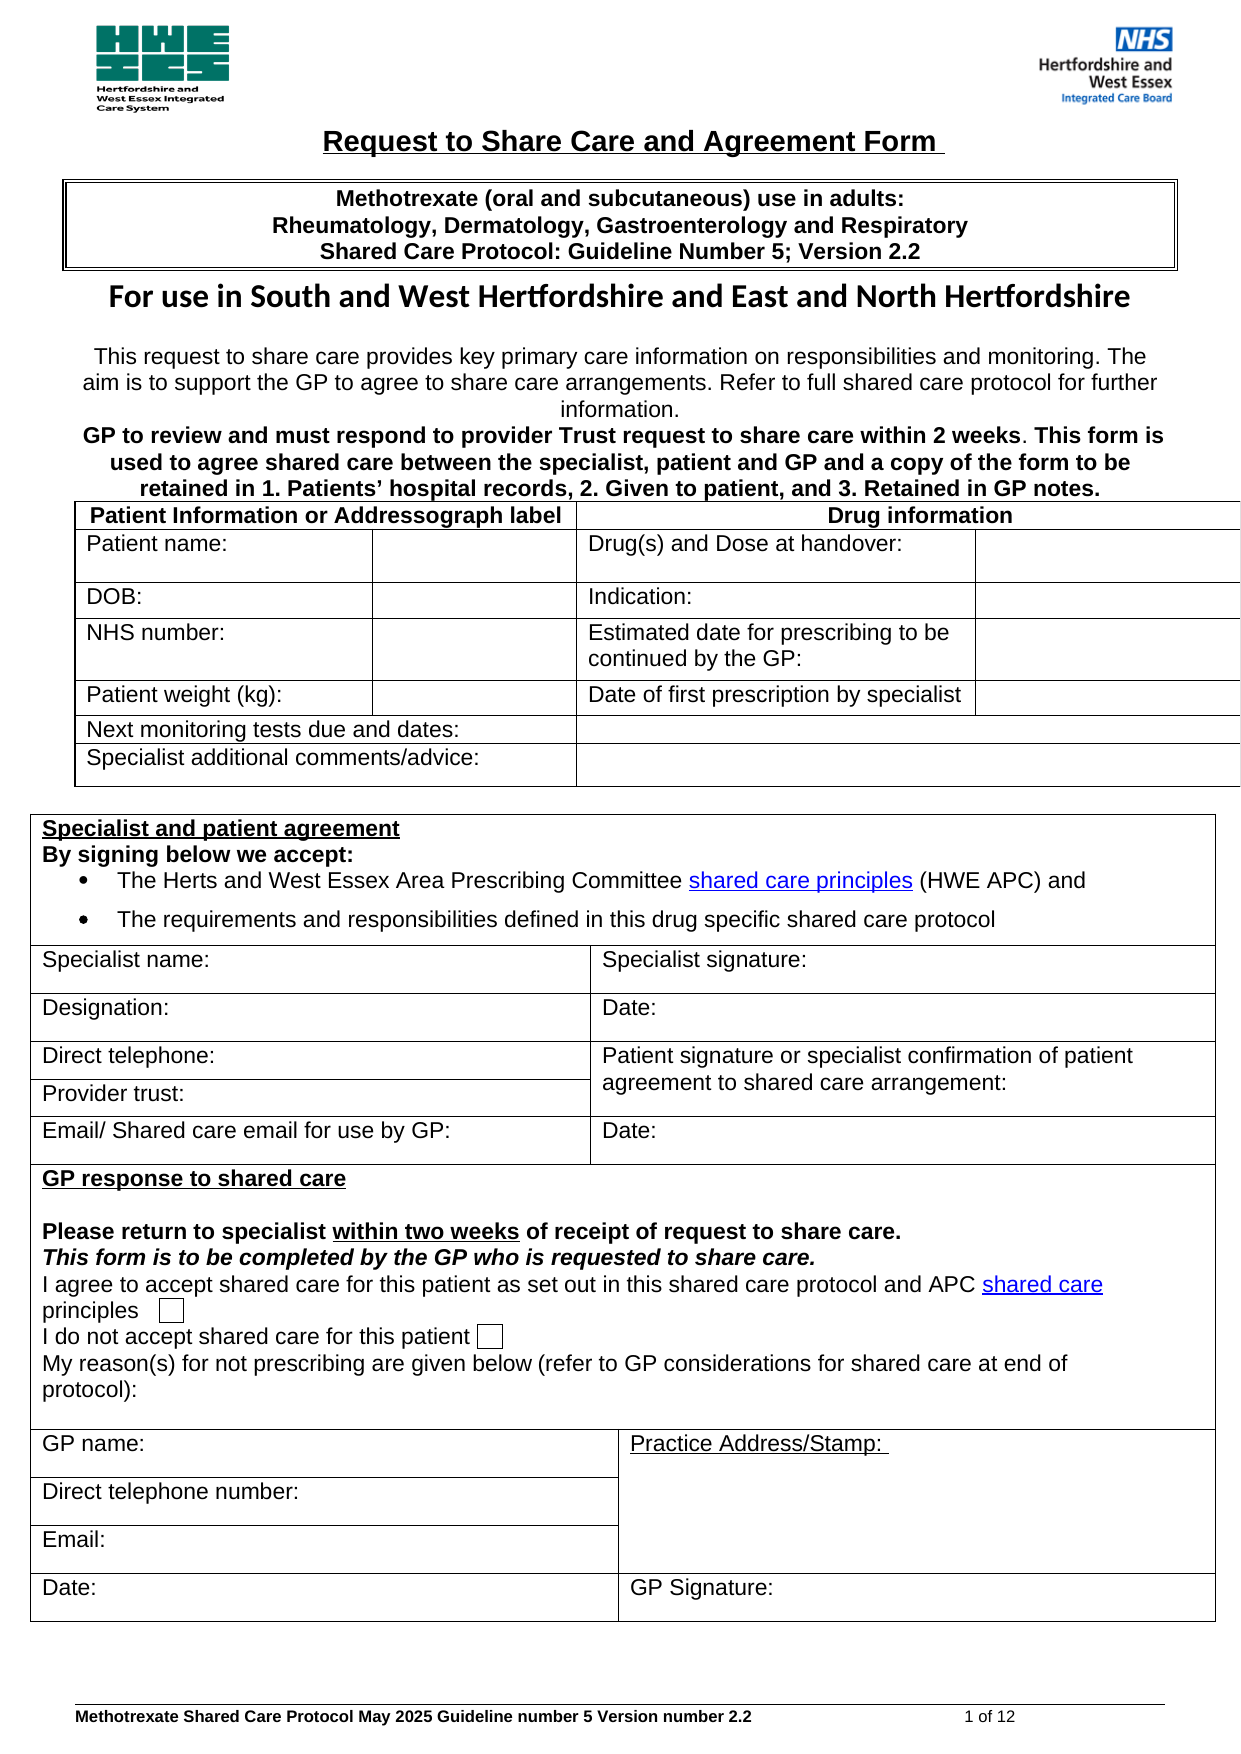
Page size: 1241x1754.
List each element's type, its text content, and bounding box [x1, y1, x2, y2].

table_cell Date of first prescription by specialist [577, 681, 975, 715]
table_cell Practice Address/Stamp: [619, 1430, 1215, 1573]
table_cell [373, 583, 576, 617]
table_cell [976, 681, 1240, 715]
table_cell [577, 716, 1240, 743]
table_cell Estimated date for prescribing to be continued by the GP: [577, 619, 975, 679]
table_cell Specialist name: [31, 946, 590, 993]
table_cell Date: [591, 1117, 1215, 1164]
table_cell GP Signature: [619, 1574, 1215, 1621]
table_cell Direct telephone: [31, 1042, 590, 1078]
table_cell Date: [31, 1574, 618, 1621]
table_cell Date: [591, 994, 1215, 1041]
text Methotrexate (oral and subcutaneous) use in adults: [67, 183, 1174, 212]
table_cell Email/ Shared care email for use by GP: [31, 1117, 590, 1164]
table_cell Drug(s) and Dose at handover: [577, 530, 975, 582]
table_cell [373, 681, 576, 715]
table_cell [976, 583, 1240, 617]
table_cell DOB: [76, 583, 372, 617]
text Rheumatology, Dermatology, Gastroenterology and Respiratory [75, 212, 1165, 231]
table_cell [373, 530, 576, 582]
table_cell Next monitoring tests due and dates: [76, 716, 576, 743]
table_header Specialist and patient agreement By signing below we accept: The Herts and West Essex Area Prescribing Committee shared care principles (HWE APC) and The requirements and responsibilities defined in this drug specific shared care protocol [31, 815, 1215, 945]
text Shared Care Protocol: Guideline Number 5; Version 2.2 [67, 231, 1174, 267]
table_cell Patient signature or specialist confirmation of patient agreement to shared care arrangement: [591, 1042, 1215, 1116]
table_cell [976, 619, 1240, 679]
table_cell Provider trust: [31, 1080, 590, 1116]
table_header Patient Information or Addressograph label [76, 502, 576, 528]
table_cell GP name: [31, 1430, 618, 1477]
table_header Drug information [577, 502, 1240, 528]
table_cell Patient weight (kg): [76, 681, 372, 715]
table_cell Designation: [31, 994, 590, 1041]
table_cell Specialist additional comments/advice: [76, 744, 576, 786]
text This request to share care provides key primary care information on responsibilities and monitoring. The aim is to support the GP to agree to share care arrangements. Refer to full shared care protocol for further information. [75, 343, 1165, 422]
table_cell Direct telephone number: [31, 1478, 618, 1525]
table_cell Email: [31, 1526, 618, 1573]
table_cell Patient name: [76, 530, 372, 582]
table_cell [577, 744, 1240, 786]
table_cell GP response to shared care Please return to specialist within two weeks of receipt of request to share care. This form is to be completed by the GP who is requested to share care. I agree to accept shared care for this patient as set out in this shared care protocol and APC shared care principles I do not accept shared care for this patient My reason(s) for not prescribing are given below (refer to GP considerations for shared care at end of protocol): [31, 1165, 1215, 1429]
text Request to Share Care and Agreement Form [75, 123, 1165, 157]
text For use in South and West Hertfordshire and East and North Hertfordshire [75, 275, 1165, 316]
table_cell Specialist signature: [591, 946, 1215, 993]
text GP to review and must respond to provider Trust request to share care within 2 weeks. This form is used to agree shared care between the specialist, patient and GP and a copy of the form to be retained in 1. Patients’ hospital records, 2. Given to patient, and 3. Retained in GP notes. [75, 422, 1165, 501]
table_cell Indication: [577, 583, 975, 617]
table_cell [373, 619, 576, 679]
table_cell [976, 530, 1240, 582]
table_cell NHS number: [76, 619, 372, 679]
